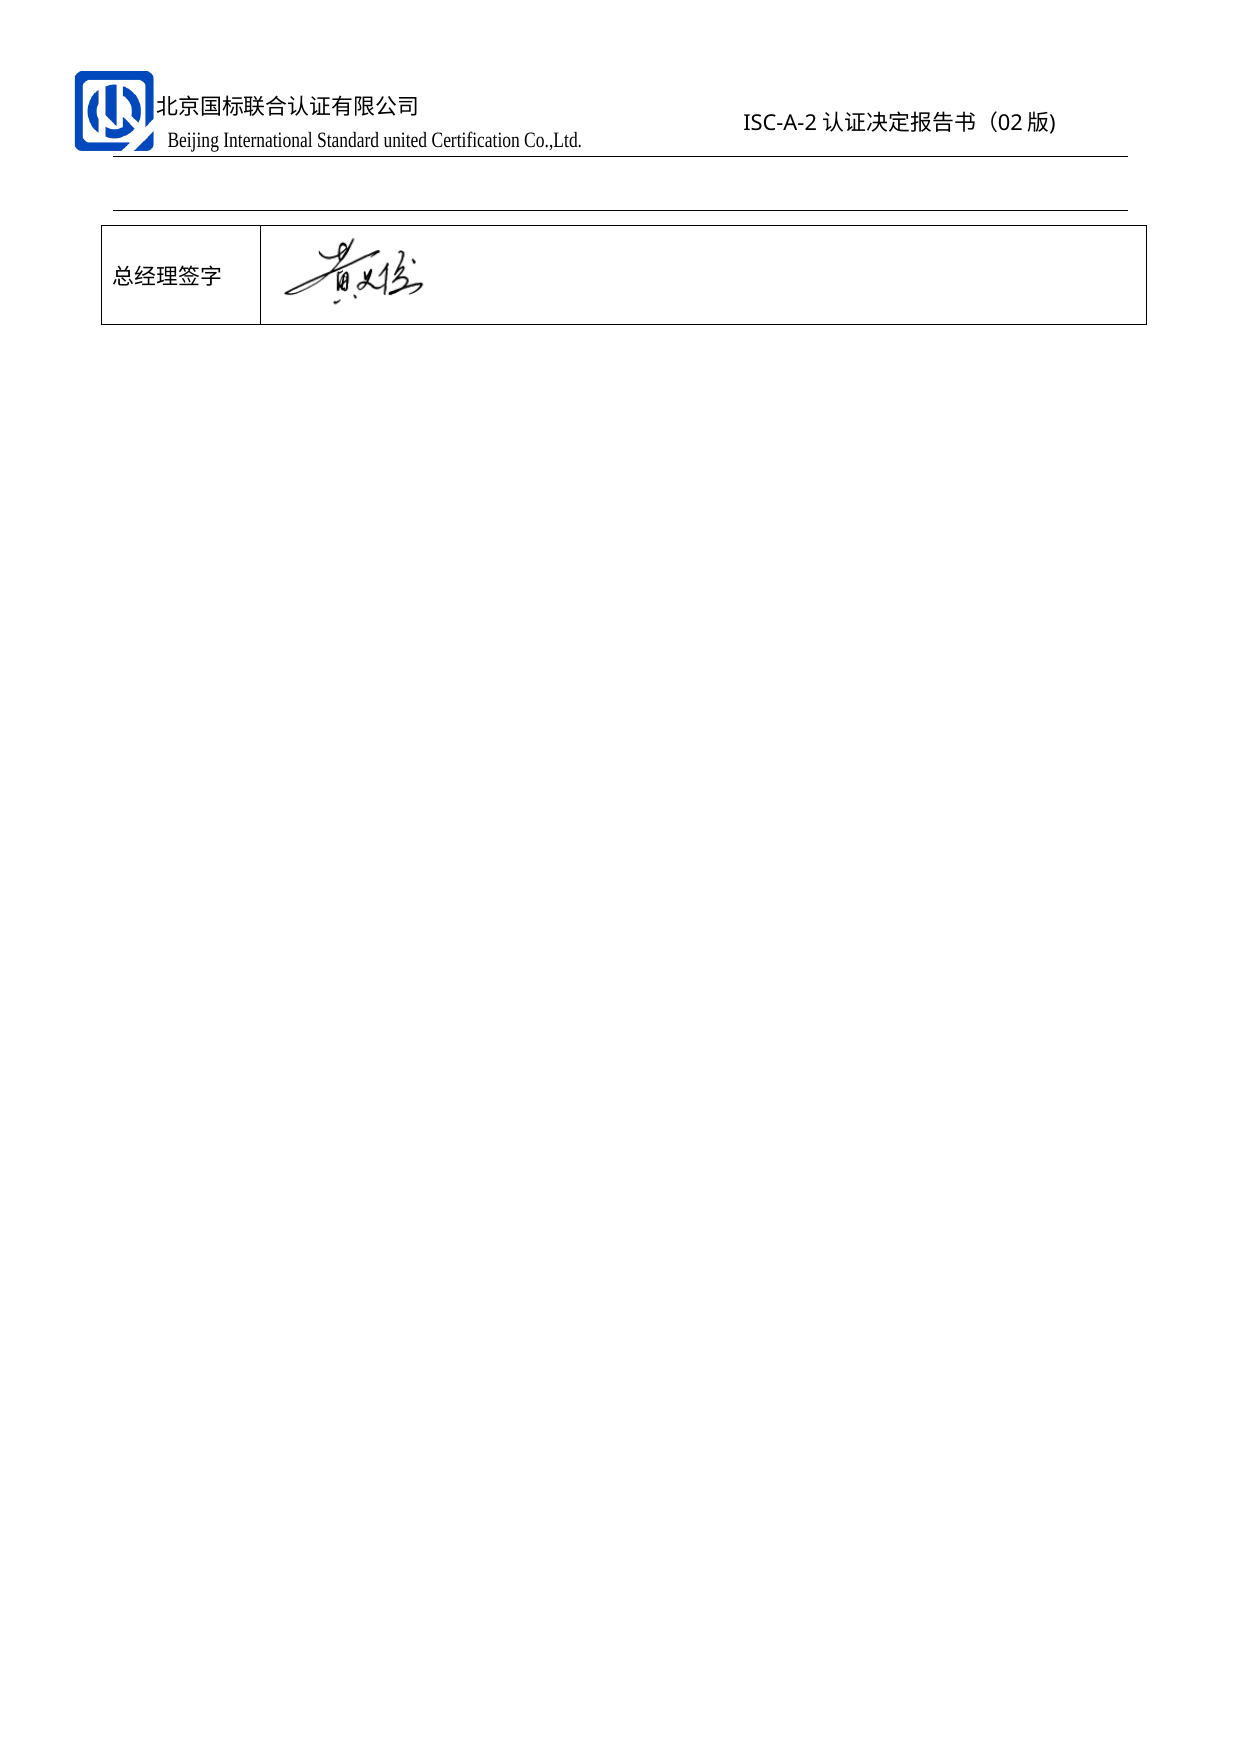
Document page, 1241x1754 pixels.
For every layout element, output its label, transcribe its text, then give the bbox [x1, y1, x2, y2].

table_cell 总经理签字 [102, 226, 260, 324]
table_cell [261, 226, 1146, 324]
picture [74, 71, 154, 151]
picture [271, 226, 441, 315]
